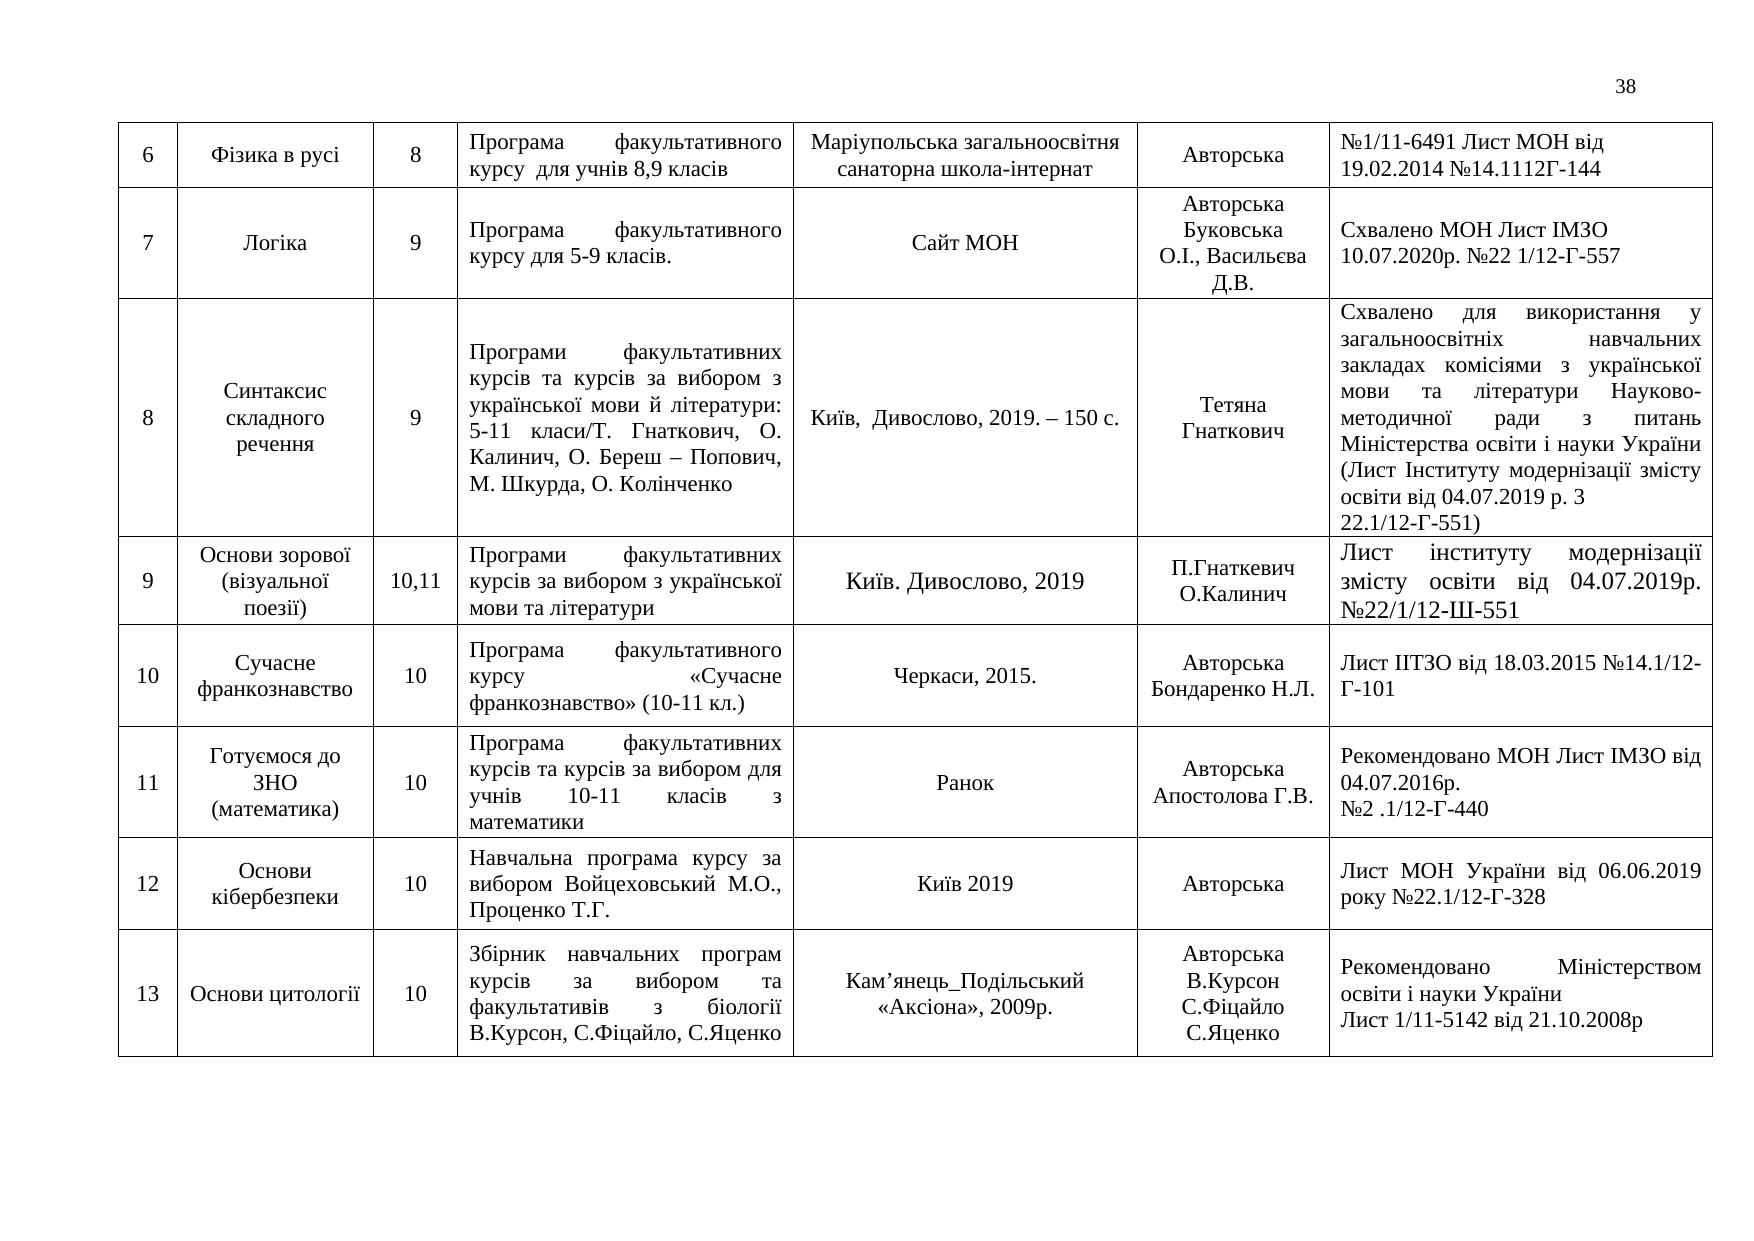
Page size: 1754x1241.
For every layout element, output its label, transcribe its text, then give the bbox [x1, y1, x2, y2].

table_cell №1/11-6491 Лист МОН від 19.02.2014 №14.1112Г-144 [1330, 123, 1712, 187]
table_cell 10,11 [374, 537, 457, 624]
table_cell 10 [374, 930, 457, 1056]
table_cell Черкаси, 2015. [794, 625, 1137, 726]
table_cell Навчальна програма курсу за вибором Войцеховський М.О., Проценко Т.Г. [458, 838, 793, 929]
table_cell 13 [119, 930, 177, 1056]
table_cell 10 [374, 838, 457, 929]
table_cell Київ, Дивослово, 2019. – 150 с. [794, 299, 1137, 536]
table_cell Фізика в русі [178, 123, 373, 187]
table_cell 12 [119, 838, 177, 929]
table_cell Основи кібербезпеки [178, 838, 373, 929]
table_cell Програма факультативного курсу «Сучасне франкознавство» (10-11 кл.) [458, 625, 793, 726]
table_cell 8 [374, 123, 457, 187]
table_cell Авторська В.Курсон С.Фіцайло С.Яценко [1138, 930, 1329, 1056]
table_cell Синтаксис складного речення [178, 299, 373, 536]
table_cell 6 [119, 123, 177, 187]
table_cell Київ. Дивослово, 2019 [794, 537, 1137, 624]
table_cell Сайт МОН [794, 188, 1137, 297]
table_cell 10 [119, 625, 177, 726]
table_cell Логіка [178, 188, 373, 297]
table_cell Основи цитології [178, 930, 373, 1056]
table_cell 9 [374, 188, 457, 297]
table_cell Схвалено МОН Лист ІМЗО 10.07.2020р. №22 1/12-Г-557 [1330, 188, 1712, 297]
table_cell П.Гнаткевич О.Калинич [1138, 537, 1329, 624]
table_cell 9 [119, 537, 177, 624]
table_cell Програма факультативного курсу для 5-9 класів. [458, 188, 793, 297]
table_cell Лист МОН України від 06.06.2019 року №22.1/12-Г-328 [1330, 838, 1712, 929]
table_cell 7 [119, 188, 177, 297]
table_cell Лист інституту модернізації змісту освіти від 04.07.2019р. №22/1/12-Ш-551 [1330, 537, 1712, 624]
table_cell 10 [374, 727, 457, 837]
table_cell Програма факультативного курсу для учнів 8,9 класів [458, 123, 793, 187]
table_cell 10 [374, 625, 457, 726]
table_cell 11 [119, 727, 177, 837]
table_cell Схвалено для використання у загальноосвітніх навчальних закладах комісіями з української мови та літератури Науково-методичної ради з питань Міністерства освіти і науки України (Лист Інституту модернізації змісту освіти від 04.07.2019 р. 3 22.1/12-Г-551) [1330, 299, 1712, 536]
table_cell Основи зорової (візуальної поезії) [178, 537, 373, 624]
table_cell Рекомендовано МОН Лист ІМЗО від 04.07.2016р. №2 .1/12-Г-440 [1330, 727, 1712, 837]
table_cell Авторська [1138, 838, 1329, 929]
table_cell Сучасне франкознавство [178, 625, 373, 726]
table_cell Програма факультативних курсів та курсів за вибором для учнів 10-11 класів з математики [458, 727, 793, 837]
table_cell Збірник навчальних програм курсів за вибором та факультативів з біології В.Курсон, С.Фіцайло, С.Яценко [458, 930, 793, 1056]
table_cell 9 [374, 299, 457, 536]
table_cell Готуємося до ЗНО (математика) [178, 727, 373, 837]
table_cell Ранок [794, 727, 1137, 837]
table_cell Авторська Буковська О.І., Васильєва Д.В. [1138, 188, 1329, 297]
table_cell Авторська Бондаренко Н.Л. [1138, 625, 1329, 726]
table_cell Тетяна Гнаткович [1138, 299, 1329, 536]
table_cell Лист ІІТЗО від 18.03.2015 №14.1/12-Г-101 [1330, 625, 1712, 726]
table_cell 8 [119, 299, 177, 536]
table_cell Авторська [1138, 123, 1329, 187]
table_cell Маріупольська загальноосвітня санаторна школа-інтернат [794, 123, 1137, 187]
table_cell Рекомендовано Міністерством освіти і науки України Лист 1/11-5142 від 21.10.2008р [1330, 930, 1712, 1056]
table_cell Кам’янець_Подільський «Аксіона», 2009р. [794, 930, 1137, 1056]
table_cell Авторська Апостолова Г.В. [1138, 727, 1329, 837]
table_cell Програми факультативних курсів за вибором з української мови та літератури [458, 537, 793, 624]
table_cell Київ 2019 [794, 838, 1137, 929]
